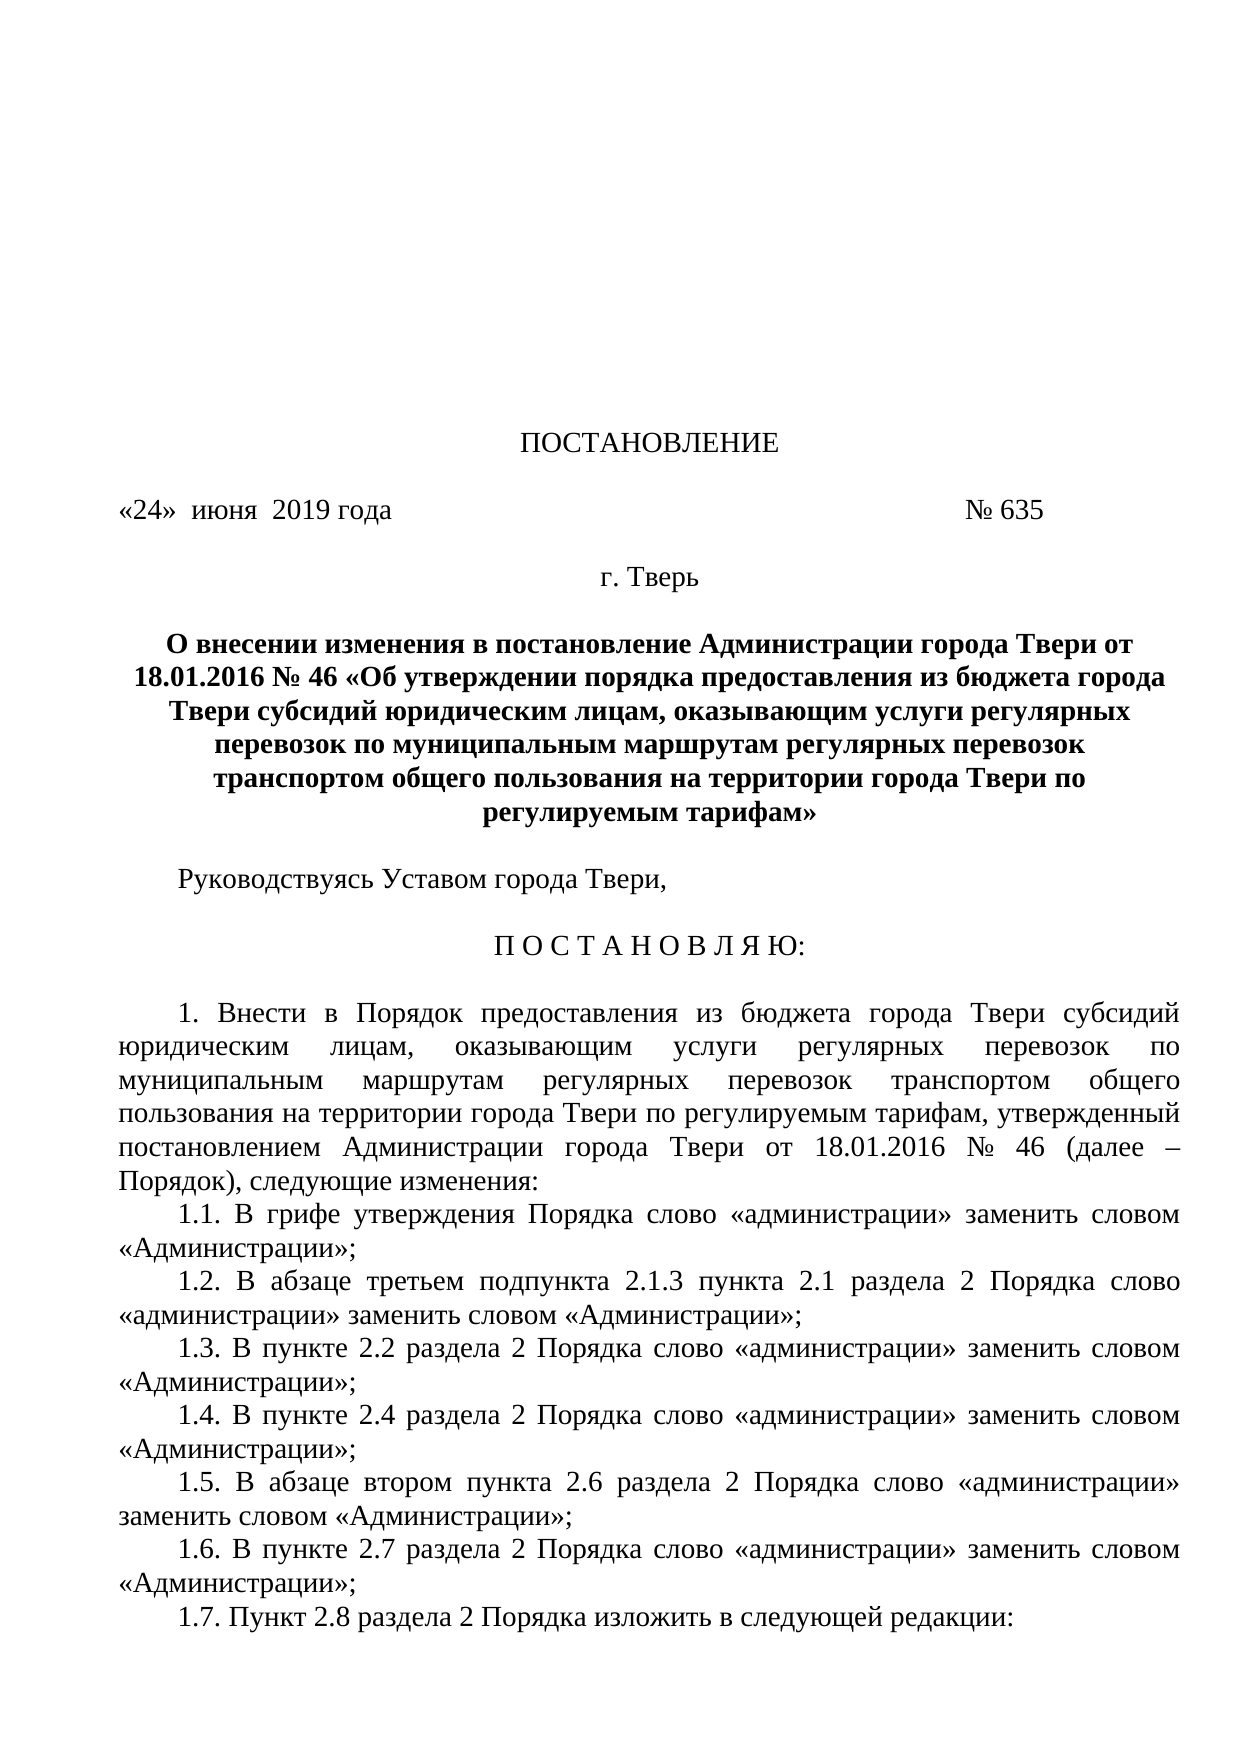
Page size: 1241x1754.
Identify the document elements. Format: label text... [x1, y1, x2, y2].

text Руководствуясь Уставом города Твери, [118, 861, 1181, 894]
text транспортом общего пользования на территории города Твери по регулируемым тарифам» [118, 760, 1181, 827]
text 1.5. В абзаце втором пункта 2.6 раздела 2 Порядка слово «администрации» заменить словом «Администрации»; [118, 1464, 1181, 1532]
text 1.4. В пункте 2.4 раздела 2 Порядка слово «администрации» заменить словом «Администрации»; [118, 1397, 1181, 1464]
text 1.2. В абзаце третьем подпункта 2.1.3 пункта 2.1 раздела 2 Порядка слово «администрации» заменить словом «Администрации»; [118, 1263, 1181, 1330]
text О внесении изменения в постановление Администрации города Твери от 18.01.2016 № 46 «Об утверждении порядка предоставления из бюджета города Твери субсидий юридическим лицам, оказывающим услуги регулярных перевозок по муниципальным маршрутам регулярных перевозок [118, 626, 1181, 760]
text ПОСТАНОВЛЕНИЕ [118, 425, 1181, 458]
text г. Тверь [118, 559, 1181, 592]
text 1. Внести в Порядок предоставления из бюджета города Твери субсидий юридическим лицам, оказывающим услуги регулярных перевозок по муниципальным маршрутам регулярных перевозок транспортом общего пользования на территории города Твери по регулируемым тарифам, утвержденный постановлением Администрации города Твери от 18.01.2016 № 46 (далее – Порядок), следующие изменения: [118, 995, 1181, 1196]
text 1.3. В пункте 2.2 раздела 2 Порядка слово «администрации» заменить словом «Администрации»; [118, 1330, 1181, 1397]
text 1.6. В пункте 2.7 раздела 2 Порядка слово «администрации» заменить словом «Администрации»; [118, 1532, 1181, 1599]
text «24» июня 2019 года № 635 [118, 492, 1181, 525]
text 1.1. В грифе утверждения Порядка слово «администрации» заменить словом «Администрации»; [118, 1196, 1181, 1263]
text 1.7. Пункт 2.8 раздела 2 Порядка изложить в следующей редакции: [118, 1599, 1181, 1632]
text П О С Т А Н О В Л Я Ю: [118, 928, 1181, 961]
